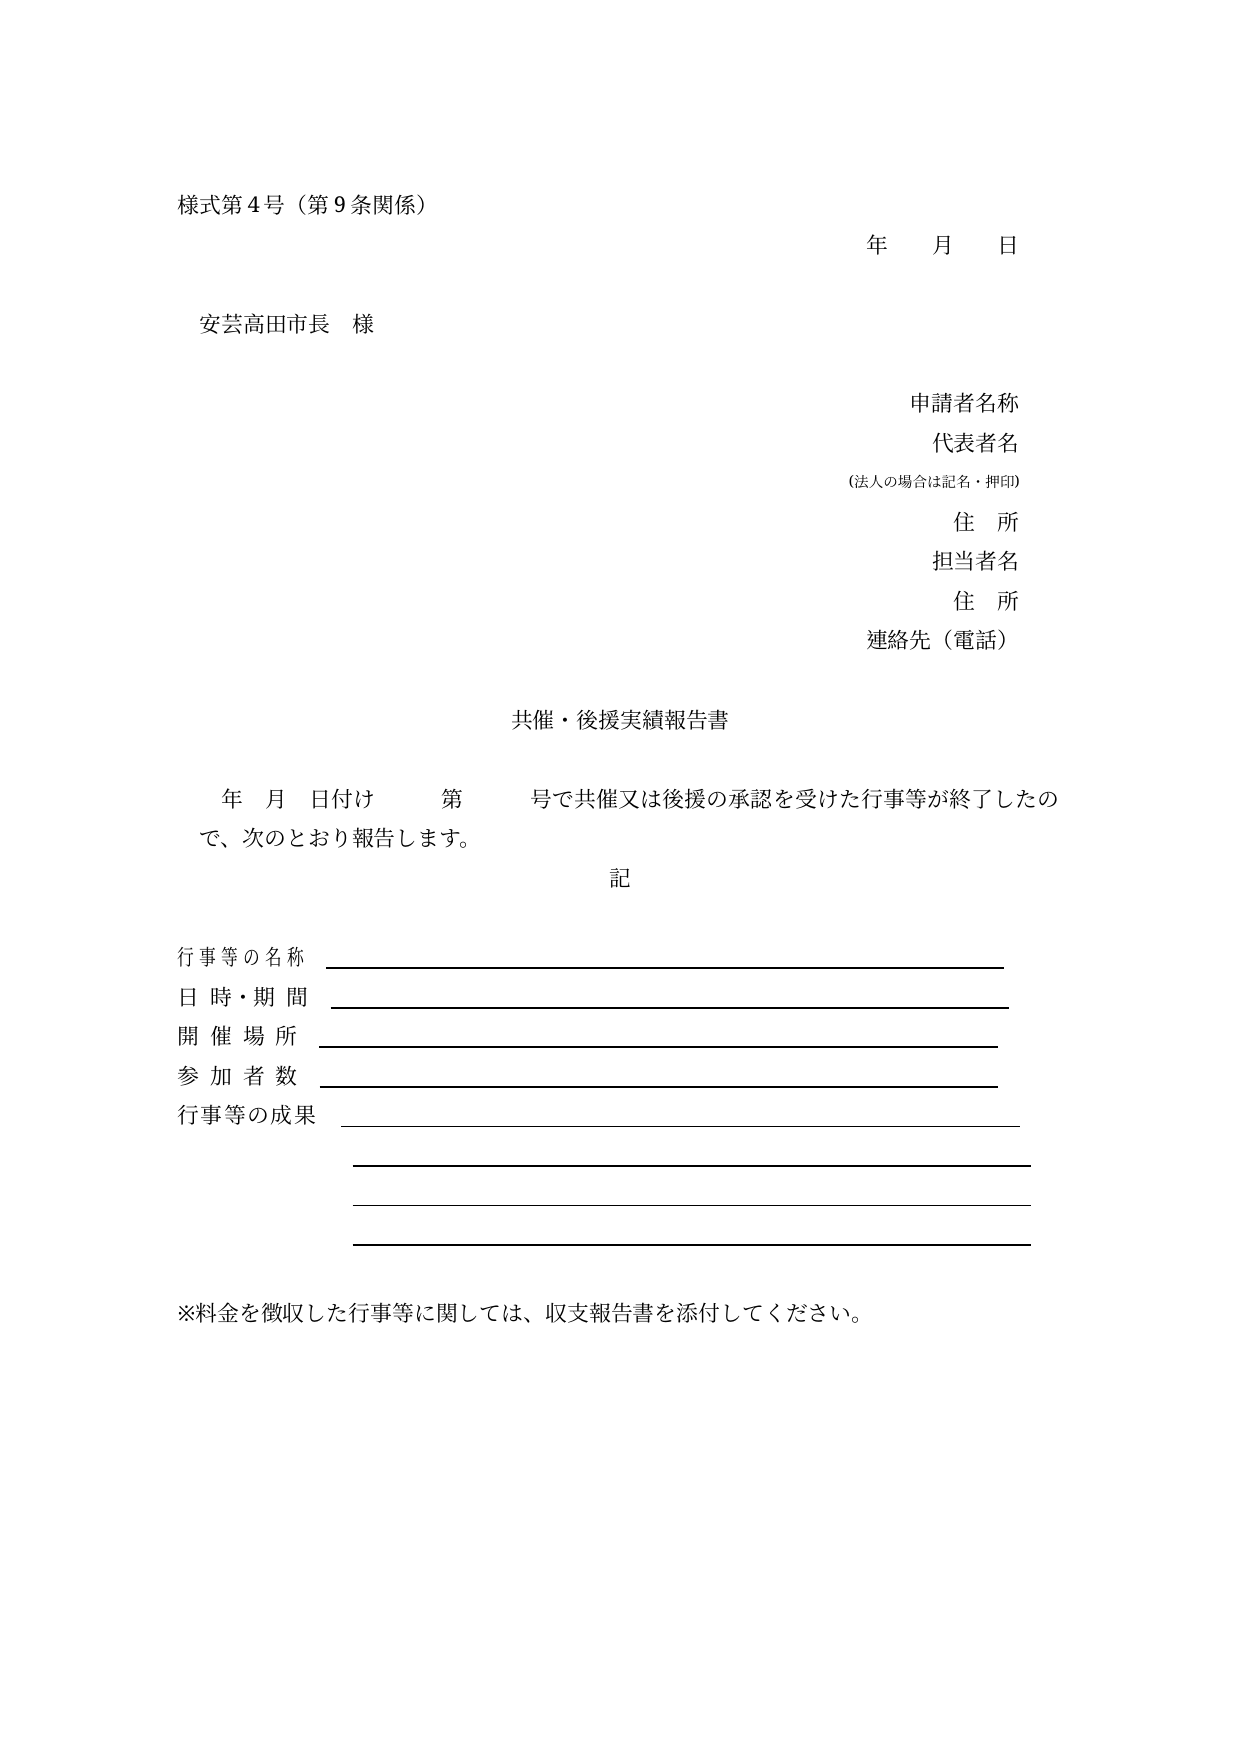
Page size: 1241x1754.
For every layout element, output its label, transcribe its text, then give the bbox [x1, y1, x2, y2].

text ※料金を徴収した行事等に関しては、収支報告書を添付してください。 [177, 1293, 1063, 1332]
text 連絡先（電話） [177, 620, 1019, 659]
text 開催場所 [177, 1016, 1063, 1055]
text (法人の場合は記名・押印) [177, 461, 1019, 501]
text 申請者名称 [177, 382, 1019, 422]
text 住所 [177, 580, 1019, 620]
text 行事等の成果 [177, 1095, 1063, 1134]
text 参加者数 [177, 1055, 1063, 1095]
text 年 月 日付け 第 号で共催又は後援の承認を受けた行事等が終了したので、次のとおり報告します。 [199, 778, 1063, 857]
text 担当者名 [177, 541, 1019, 580]
text 年 月 日 [177, 224, 1019, 263]
text 住所 [177, 501, 1019, 541]
text 安芸高田市長 様 [177, 303, 1063, 343]
text 共催・後援実績報告書 [177, 699, 1063, 738]
text 代表者名 [177, 422, 1019, 461]
text 行事等の名称 [177, 936, 1063, 976]
text 様式第4号（第9条関係） [177, 184, 1063, 224]
text 日時・期間 [177, 976, 1063, 1016]
text 記 [177, 857, 1063, 897]
